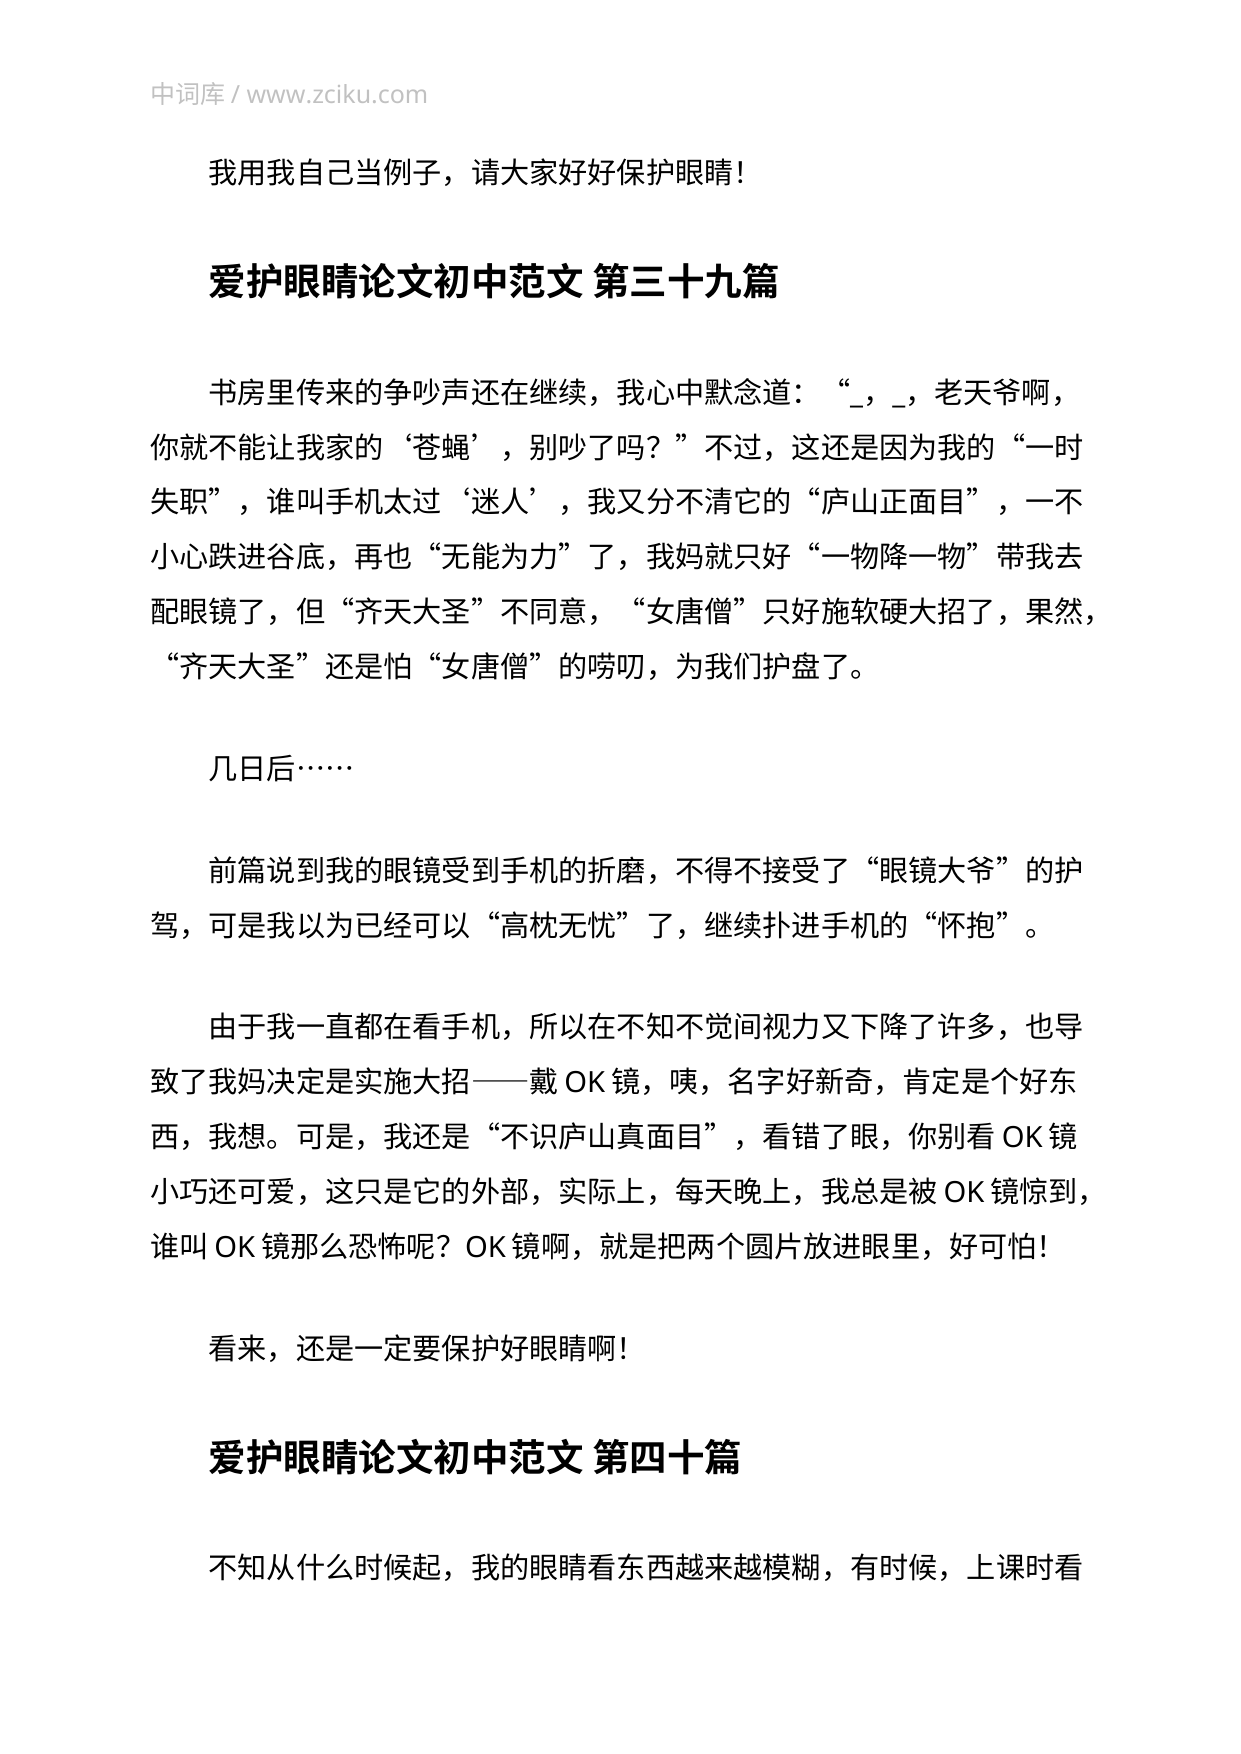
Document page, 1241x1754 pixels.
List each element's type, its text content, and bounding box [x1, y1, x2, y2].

text 由于我一直都在看手机，所以在不知不觉间视力又下降了许多，也导致了我妈决定是实施大招——戴OK镜，咦，名字好新奇，肯定是个好东西，我想。可是，我还是“不识庐山真面目”，看错了眼，你别看OK镜小巧还可爱，这只是它的外部，实际上，每天晚上，我总是被OK镜惊到，谁叫OK镜那么恐怖呢？OK镜啊，就是把两个圆片放进眼里，好可怕！ [150, 1004, 1090, 1266]
text 书房里传来的争吵声还在继续，我心中默念道：“_，_，老天爷啊，你就不能让我家的‘苍蝇’，别吵了吗？”不过，这还是因为我的“一时失职”，谁叫手机太过‘迷人’，我又分不清它的“庐山正面目”，一不小心跌进谷底，再也“无能为力”了，我妈就只好“一物降一物”带我去配眼镜了，但“齐天大圣”不同意，“女唐僧”只好施软硬大招了，果然，“齐天大圣”还是怕“女唐僧”的唠叨，为我们护盘了。 [150, 369, 1090, 686]
text 几日后…… [150, 746, 1090, 788]
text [150, 1545, 1090, 1587]
text 我用我自己当例子，请大家好好保护眼睛！ [150, 150, 1090, 192]
text 爱护眼睛论文初中范文 第四十篇 [150, 1428, 1090, 1482]
text 爱护眼睛论文初中范文 第三十九篇 [150, 252, 1090, 306]
text 看来，还是一定要保护好眼睛啊！ [150, 1326, 1090, 1368]
text 前篇说到我的眼镜受到手机的折磨，不得不接受了“眼镜大爷”的护驾，可是我以为已经可以“高枕无忧”了，继续扑进手机的“怀抱”。 [150, 847, 1090, 944]
